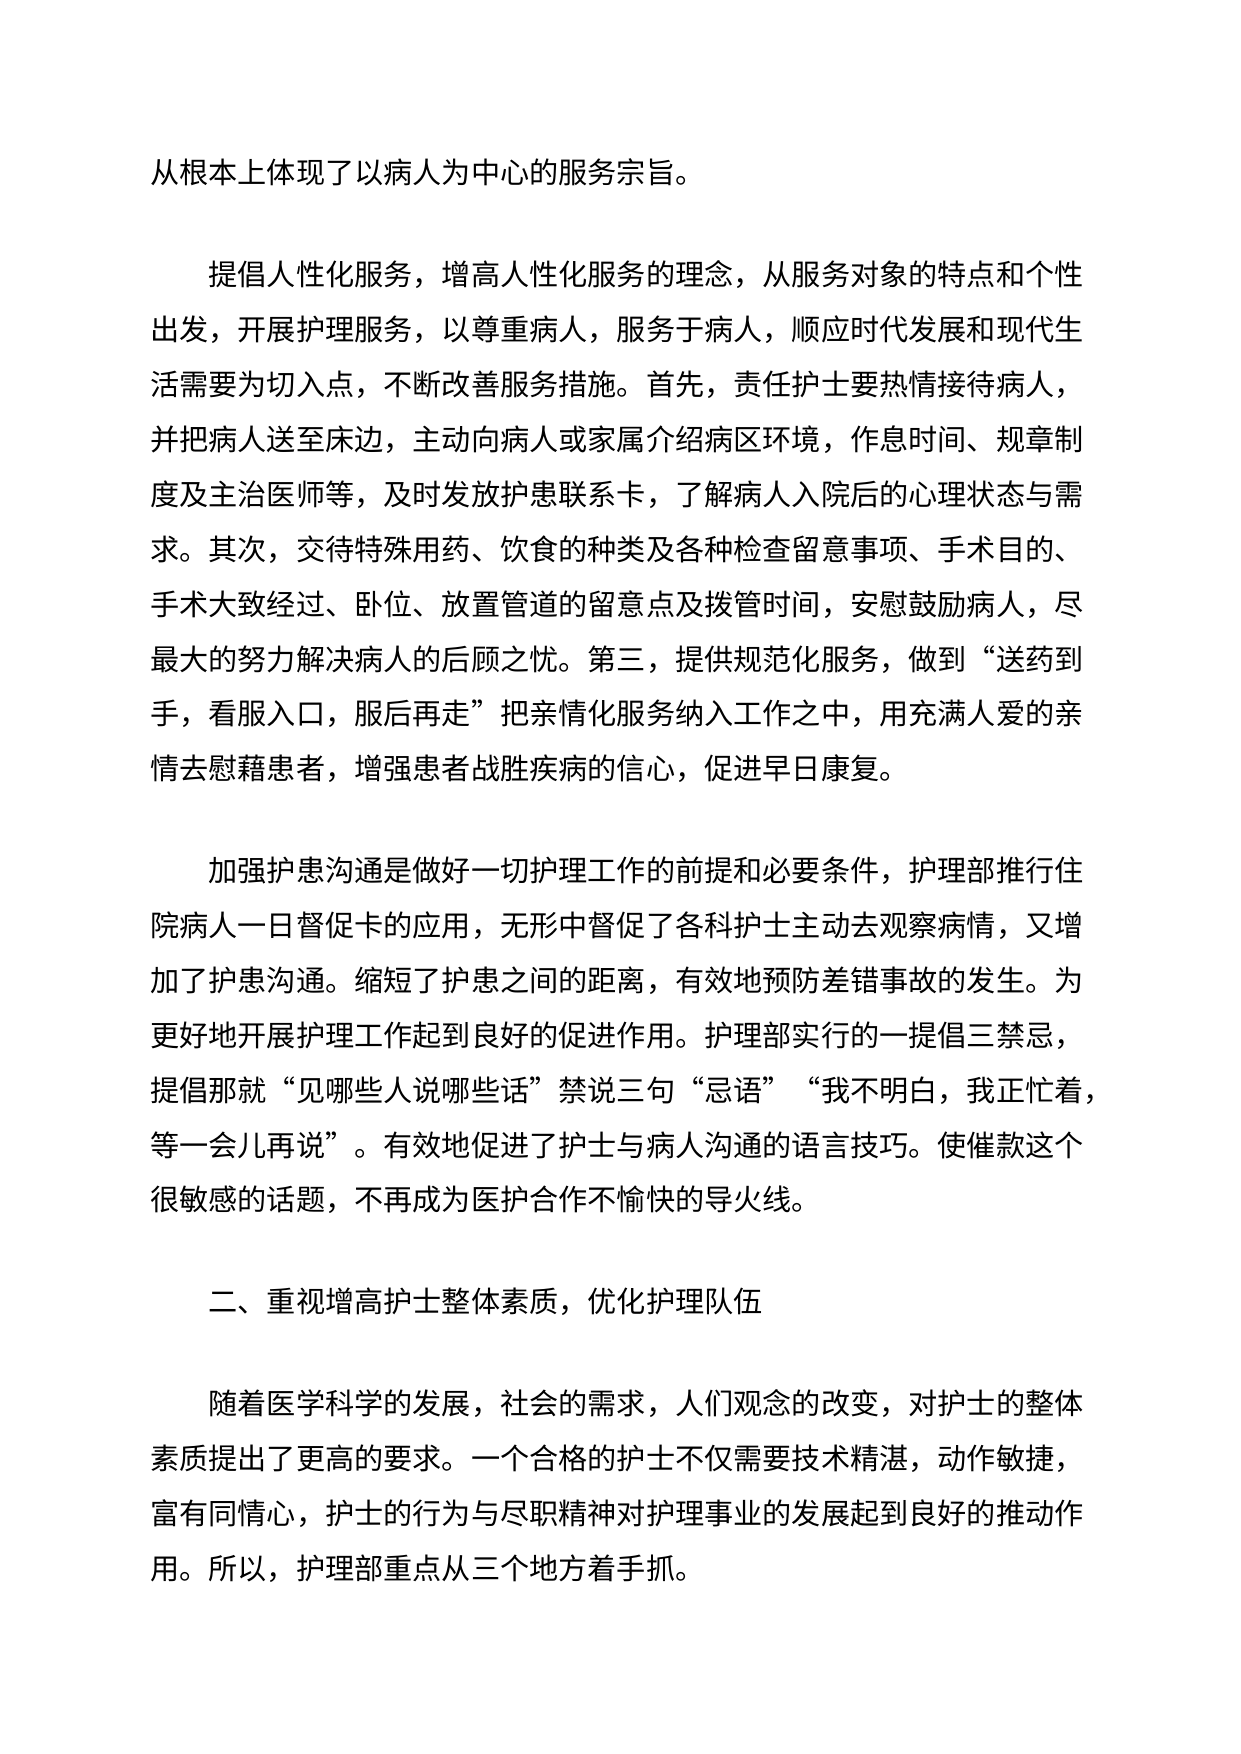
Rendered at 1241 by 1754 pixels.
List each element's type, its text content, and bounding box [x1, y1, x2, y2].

text 二、重视增高护士整体素质，优化护理队伍 [150, 1279, 1090, 1321]
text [150, 150, 1090, 192]
text 提倡人性化服务，增高人性化服务的理念，从服务对象的特点和个性出发，开展护理服务，以尊重病人，服务于病人，顺应时代发展和现代生活需要为切入点，不断改善服务措施。首先，责任护士要热情接待病人，并把病人送至床边，主动向病人或家属介绍病区环境，作息时间、规章制度及主治医师等，及时发放护患联系卡，了解病人入院后的心理状态与需求。其次，交待特殊用药、饮食的种类及各种检查留意事项、手术目的、手术大致经过、卧位、放置管道的留意点及拨管时间，安慰鼓励病人，尽最大的努力解决病人的后顾之忧。第三，提供规范化服务，做到“送药到手，看服入口，服后再走”把亲情化服务纳入工作之中，用充满人爱的亲情去慰藉患者，增强患者战胜疾病的信心，促进早日康复。 [150, 252, 1090, 788]
text 随着医学科学的发展，社会的需求，人们观念的改变，对护士的整体素质提出了更高的要求。一个合格的护士不仅需要技术精湛，动作敏捷，富有同情心，护士的行为与尽职精神对护理事业的发展起到良好的推动作用。所以，护理部重点从三个地方着手抓。 [150, 1381, 1090, 1587]
text 加强护患沟通是做好一切护理工作的前提和必要条件，护理部推行住院病人一日督促卡的应用，无形中督促了各科护士主动去观察病情，又增加了护患沟通。缩短了护患之间的距离，有效地预防差错事故的发生。为更好地开展护理工作起到良好的促进作用。护理部实行的一提倡三禁忌，提倡那就“见哪些人说哪些话”禁说三句“忌语”“我不明白，我正忙着，等一会儿再说”。有效地促进了护士与病人沟通的语言技巧。使催款这个很敏感的话题，不再成为医护合作不愉快的导火线。 [150, 848, 1090, 1219]
